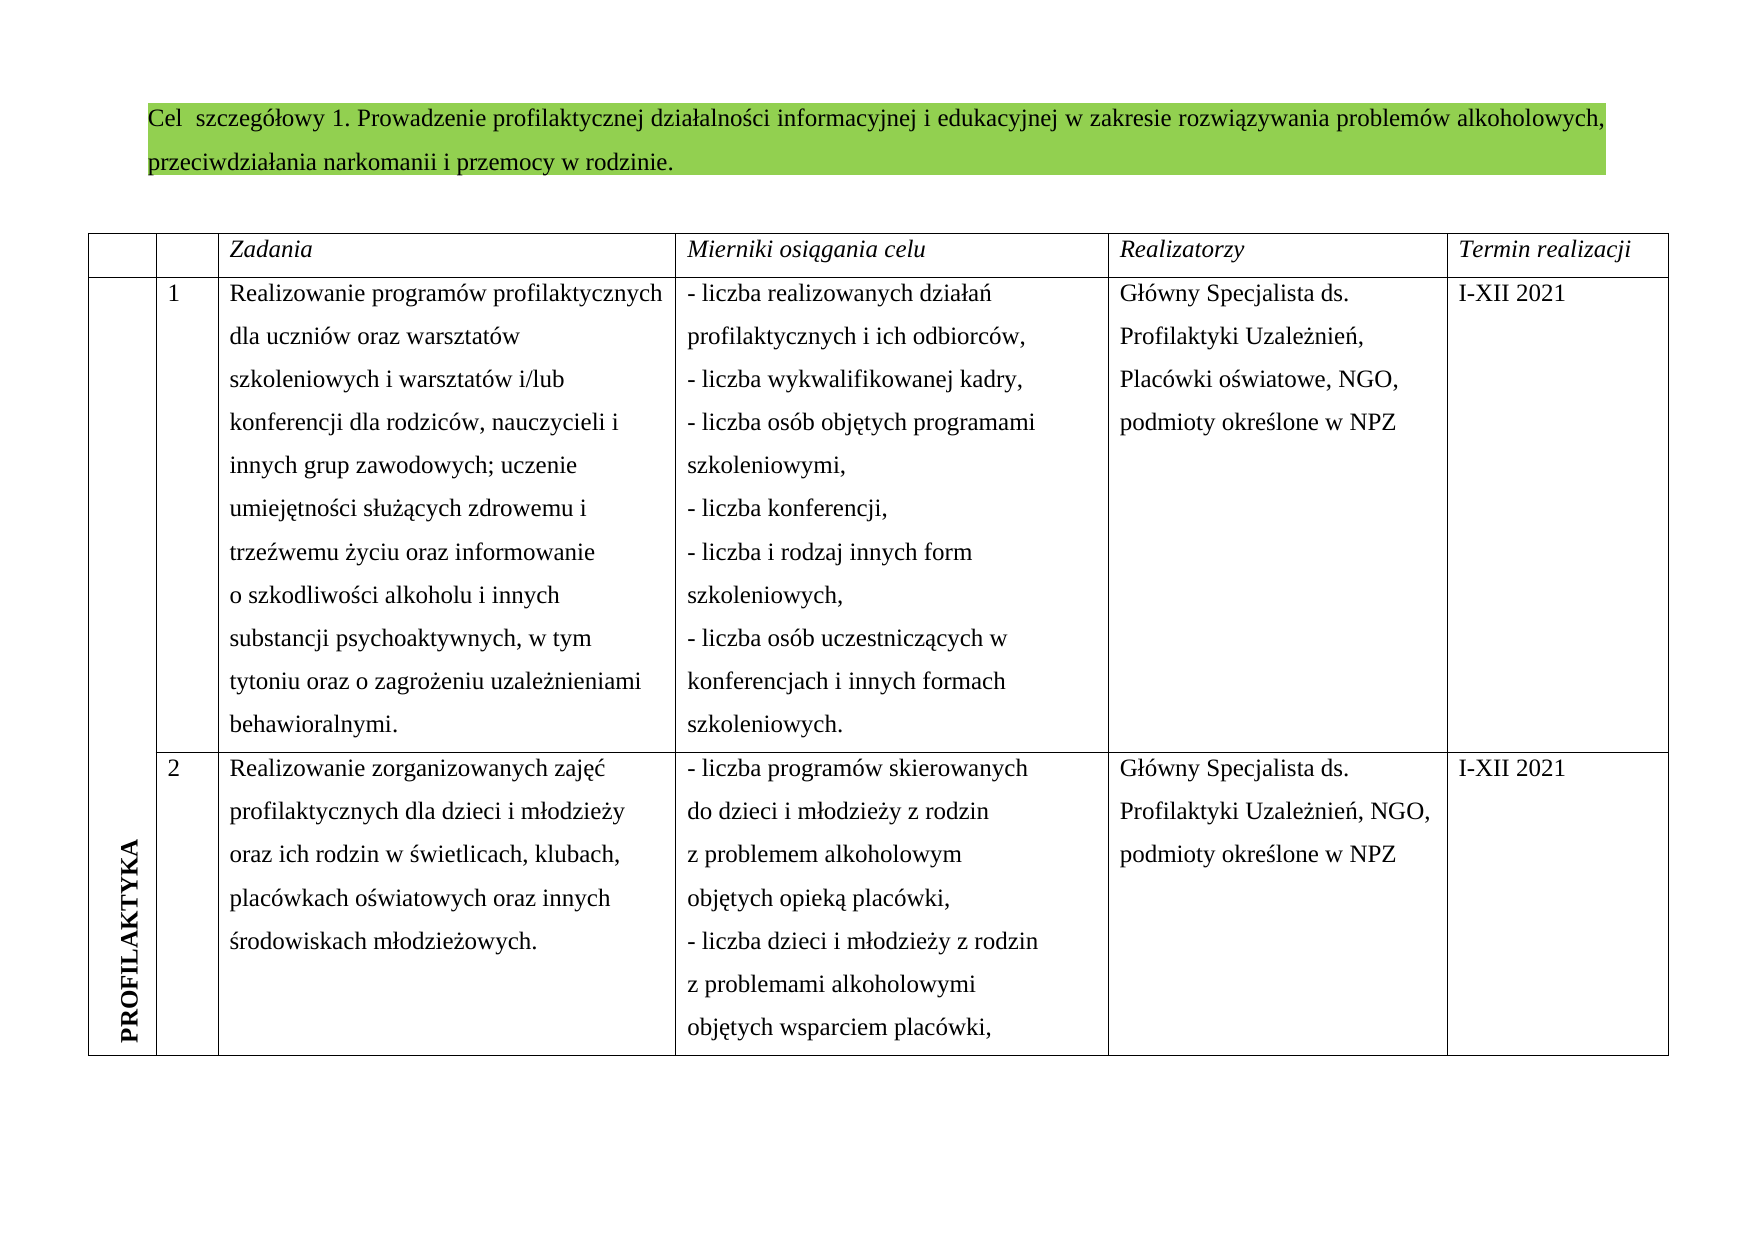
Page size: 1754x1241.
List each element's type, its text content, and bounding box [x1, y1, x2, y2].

table_header Mierniki osiągania celu [676, 234, 1108, 277]
table_cell Realizowanie programów profilaktycznych dla uczniów oraz warsztatów szkoleniowych i warsztatów i/lub konferencji dla rodziców, nauczycieli i innych grup zawodowych; uczenie umiejętności służących zdrowemu i trzeźwemu życiu oraz informowanie o szkodliwości alkoholu i innych substancji psychoaktywnych, w tym tytoniu oraz o zagrożeniu uzależnieniami behawioralnymi. [219, 278, 675, 752]
table_cell 1 [157, 278, 218, 752]
table_cell I-XII 2021 [1448, 753, 1668, 1055]
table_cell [1109, 753, 1447, 1055]
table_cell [219, 753, 675, 1055]
table_cell PROFILAKTYKA [89, 278, 156, 1055]
table_cell 2 [157, 753, 218, 1055]
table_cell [676, 753, 1108, 1055]
table_header Realizatorzy [1109, 234, 1447, 277]
table_header [89, 234, 156, 277]
table_header Zadania [219, 234, 675, 277]
table_header Termin realizacji [1448, 234, 1668, 277]
table_cell Główny Specjalista ds. Profilaktyki Uzależnień, Placówki oświatowe, NGO, podmioty określone w NPZ [1109, 278, 1447, 752]
text Cel szczegółowy 1. Prowadzenie profilaktycznej działalności informacyjnej i edukacyjnej w zakresie rozwiązywania problemów alkoholowych, przeciwdziałania narkomanii i przemocy w rodzinie. [148, 103, 1606, 175]
table_cell - liczba realizowanych działań profilaktycznych i ich odbiorców, - liczba wykwalifikowanej kadry, - liczba osób objętych programami szkoleniowymi, - liczba konferencji, - liczba i rodzaj innych form szkoleniowych, - liczba osób uczestniczących w konferencjach i innych formach szkoleniowych. [676, 278, 1108, 752]
table_cell I-XII 2021 [1448, 278, 1668, 752]
table_header [157, 234, 218, 277]
